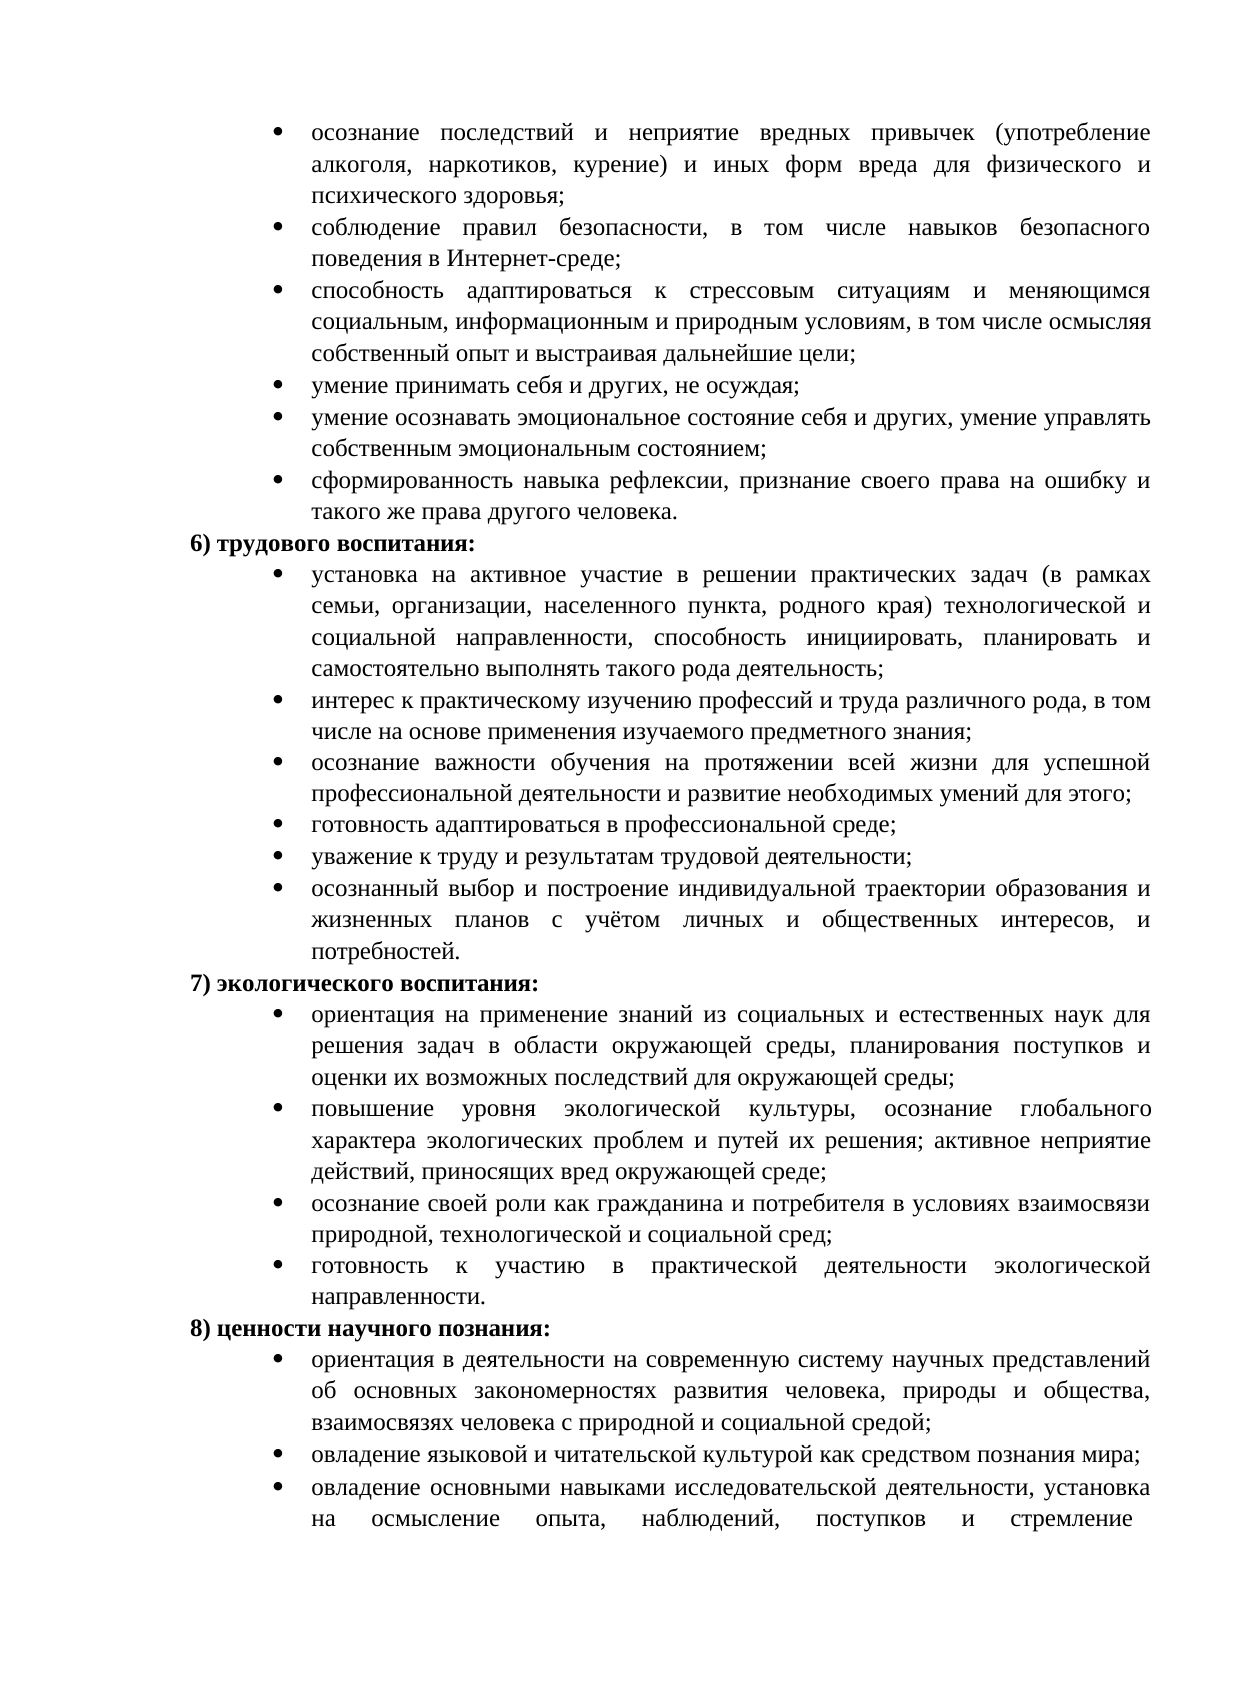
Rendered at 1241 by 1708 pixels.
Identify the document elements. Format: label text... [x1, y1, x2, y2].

list умение принимать себя и других, не осуждая; [274, 369, 1163, 400]
list установка на активное участие в решении практических задач (в рамках семьи, организации, населенного пункта, родного края) технологической и социальной направленности, способность инициировать, планировать и самостоятельно выполнять такого рода деятельность; [274, 559, 1152, 682]
list соблюдение правил безопасности, в том числе навыков безопасного поведения в Интернет-среде; [274, 212, 1151, 272]
list интерес к практическому изучению профессий и труда различного рода, в том числе на основе применения изучаемого предметного знания; [274, 685, 1152, 745]
list осознание важности обучения на протяжении всей жизни для успешной профессиональной деятельности и развитие необходимых умений для этого; [274, 747, 1151, 807]
list овладение языковой и читательской культурой как средством познания мира; [274, 1439, 1163, 1469]
list ориентация в деятельности на современную систему научных представлений об основных закономерностях развития человека, природы и общества, взаимосвязях человека с природной и социальной средой; [274, 1344, 1151, 1436]
list овладение основными навыками исследовательской деятельности, установка на осмысление опыта, наблюдений, поступков и стремление [274, 1472, 1151, 1532]
subtitle ценности научного познания: [190, 1313, 1163, 1342]
list готовность к участию в практической деятельности экологической направленности. [274, 1250, 1151, 1310]
list сформированность навыка рефлексии, признание своего права на ошибку и такого же права другого человека. [274, 465, 1151, 524]
list осознанный выбор и построение индивидуальной траектории образования и жизненных планов с учётом личных и общественных интересов, и потребностей. [274, 873, 1151, 964]
subtitle трудового воспитания: [190, 528, 1163, 556]
list умение осознавать эмоциональное состояние себя и других, умение управлять собственным эмоциональным состоянием; [274, 402, 1152, 462]
list осознание своей роли как гражданина и потребителя в условиях взаимосвязи природной, технологической и социальной сред; [274, 1188, 1151, 1248]
list уважение к труду и результатам трудовой деятельности; [274, 841, 1163, 870]
list готовность адаптироваться в профессиональной среде; [274, 809, 1163, 838]
list осознание последствий и неприятие вредных привычек (употребление алкоголя, наркотиков, курение) и иных форм вреда для физического и психического здоровья; [274, 117, 1152, 209]
list способность адаптироваться к стрессовым ситуациям и меняющимся социальным, информационным и природным условиям, в том числе осмысляя собственный опыт и выстраивая дальнейшие цели; [274, 275, 1151, 367]
list повышение уровня экологической культуры, осознание глобального характера экологических проблем и путей их решения; активное неприятие действий, приносящих вред окружающей среде; [274, 1093, 1152, 1185]
list ориентация на применение знаний из социальных и естественных наук для решения задач в области окружающей среды, планирования поступков и оценки их возможных последствий для окружающей среды; [274, 999, 1151, 1091]
subtitle экологического воспитания: [190, 968, 1163, 996]
